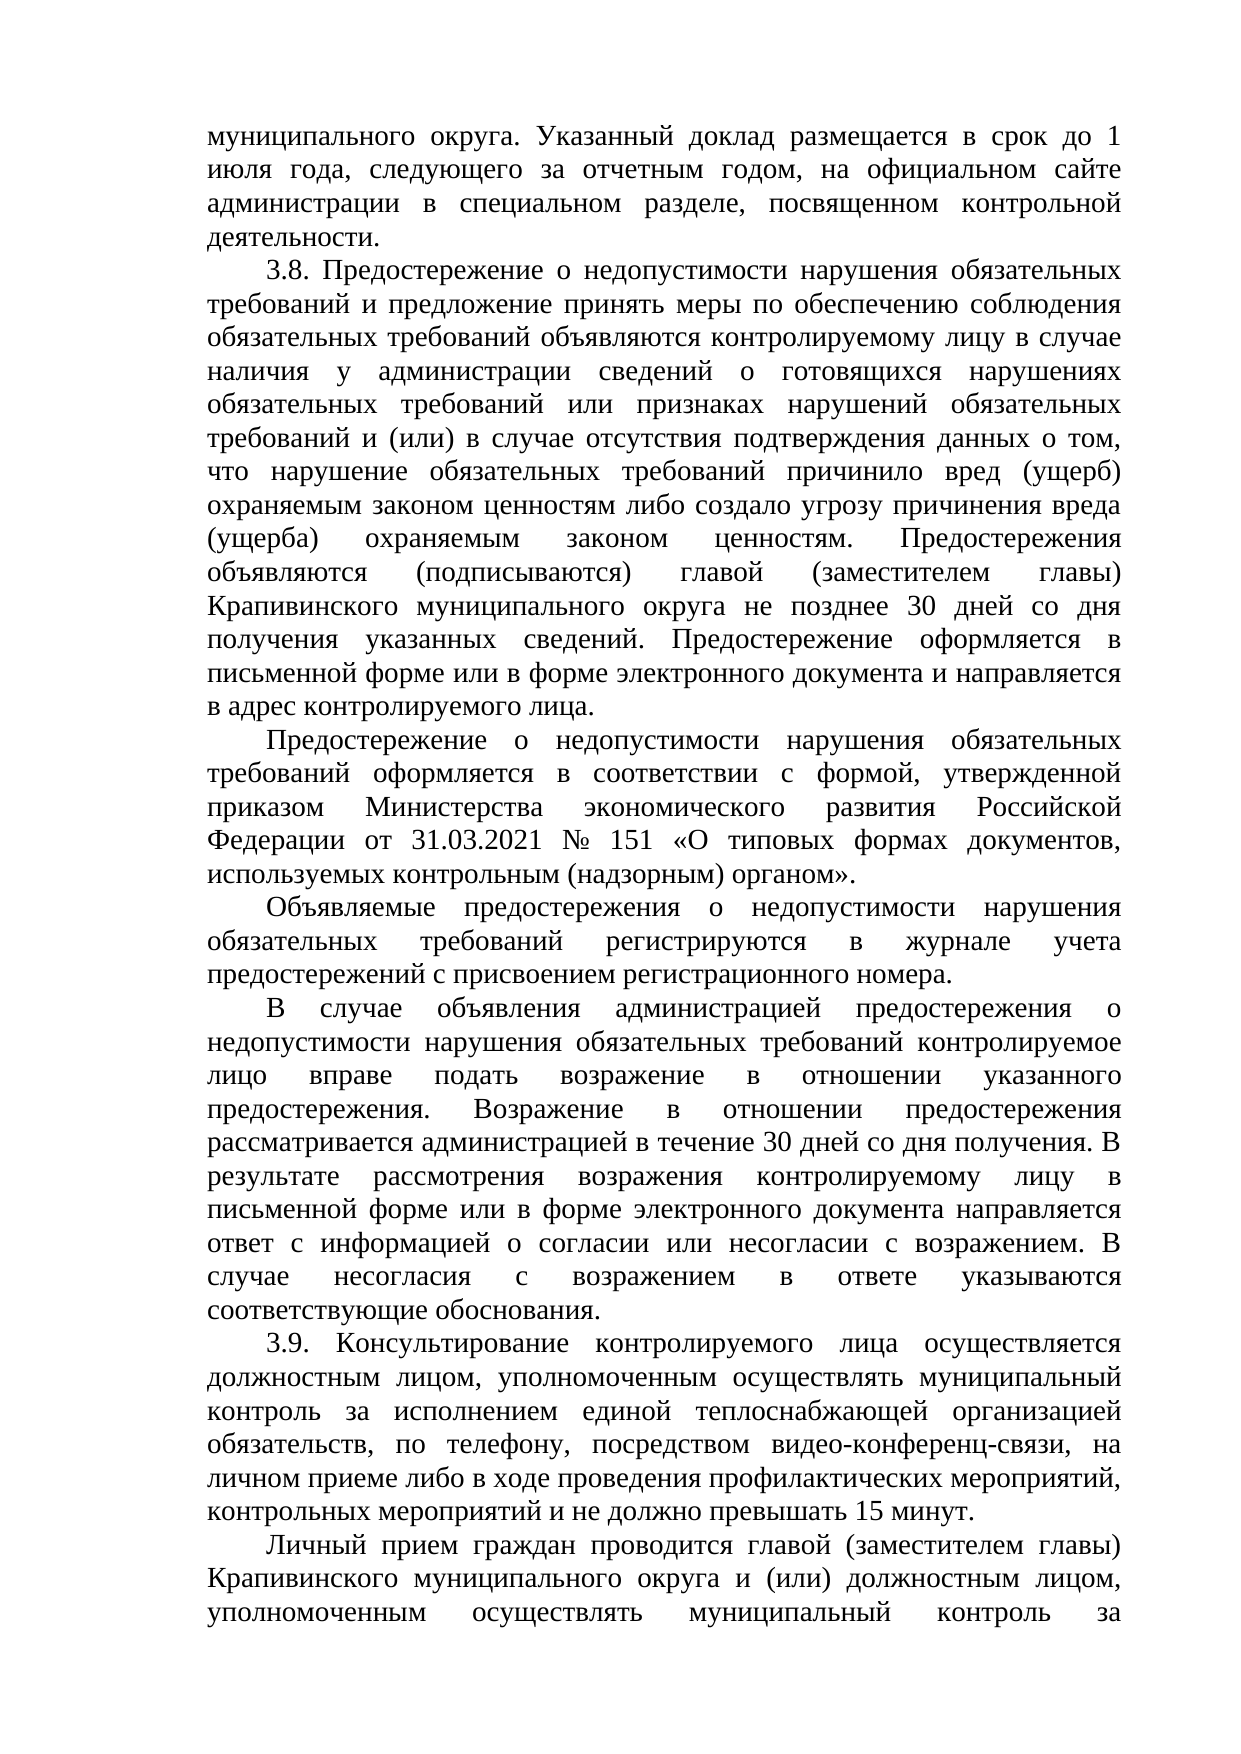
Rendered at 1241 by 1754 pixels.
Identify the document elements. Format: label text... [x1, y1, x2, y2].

text Предостережение о недопустимости нарушения обязательных требований оформляется в соответствии с формой, утвержденной приказом Министерства экономического развития Российской Федерации от 31.03.2021 № 151 «О типовых формах документов, используемых контрольным (надзорным) органом». [207, 722, 1122, 889]
text В случае объявления администрацией предостережения о недопустимости нарушения обязательных требований контролируемое лицо вправе подать возражение в отношении указанного предостережения. Возражение в отношении предостережения рассматривается администрацией в течение 30 дней со дня получения. В результате рассмотрения возражения контролируемому лицу в письменной форме или в форме электронного документа направляется ответ с информацией о согласии или несогласии с возражением. В случае несогласия с возражением в ответе указываются соответствующие обоснования. [207, 990, 1122, 1326]
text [207, 1527, 1122, 1627]
text Объявляемые предостережения о недопустимости нарушения обязательных требований регистрируются в журнале учета предостережений с присвоением регистрационного номера. [207, 889, 1122, 990]
text 3.9. Консультирование контролируемого лица осуществляется должностным лицом, уполномоченным осуществлять муниципальный контроль за исполнением единой теплоснабжающей организацией обязательств, по телефону, посредством видео-конференц-связи, на личном приеме либо в ходе проведения профилактических мероприятий, контрольных мероприятий и не должно превышать 15 минут. [207, 1326, 1122, 1527]
text 3.8. Предостережение о недопустимости нарушения обязательных требований и предложение принять меры по обеспечению соблюдения обязательных требований объявляются контролируемому лицу в случае наличия у администрации сведений о готовящихся нарушениях обязательных требований или признаках нарушений обязательных требований и (или) в случае отсутствия подтверждения данных о том, что нарушение обязательных требований причинило вред (ущерб) охраняемым законом ценностям либо создало угрозу причинения вреда (ущерба) охраняемым законом ценностям. Предостережения объявляются (подписываются) главой (заместителем главы) Крапивинского муниципального округа не позднее 30 дней со дня получения указанных сведений. Предостережение оформляется в письменной форме или в форме электронного документа и направляется в адрес контролируемого лица. [207, 252, 1122, 722]
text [207, 118, 1122, 252]
